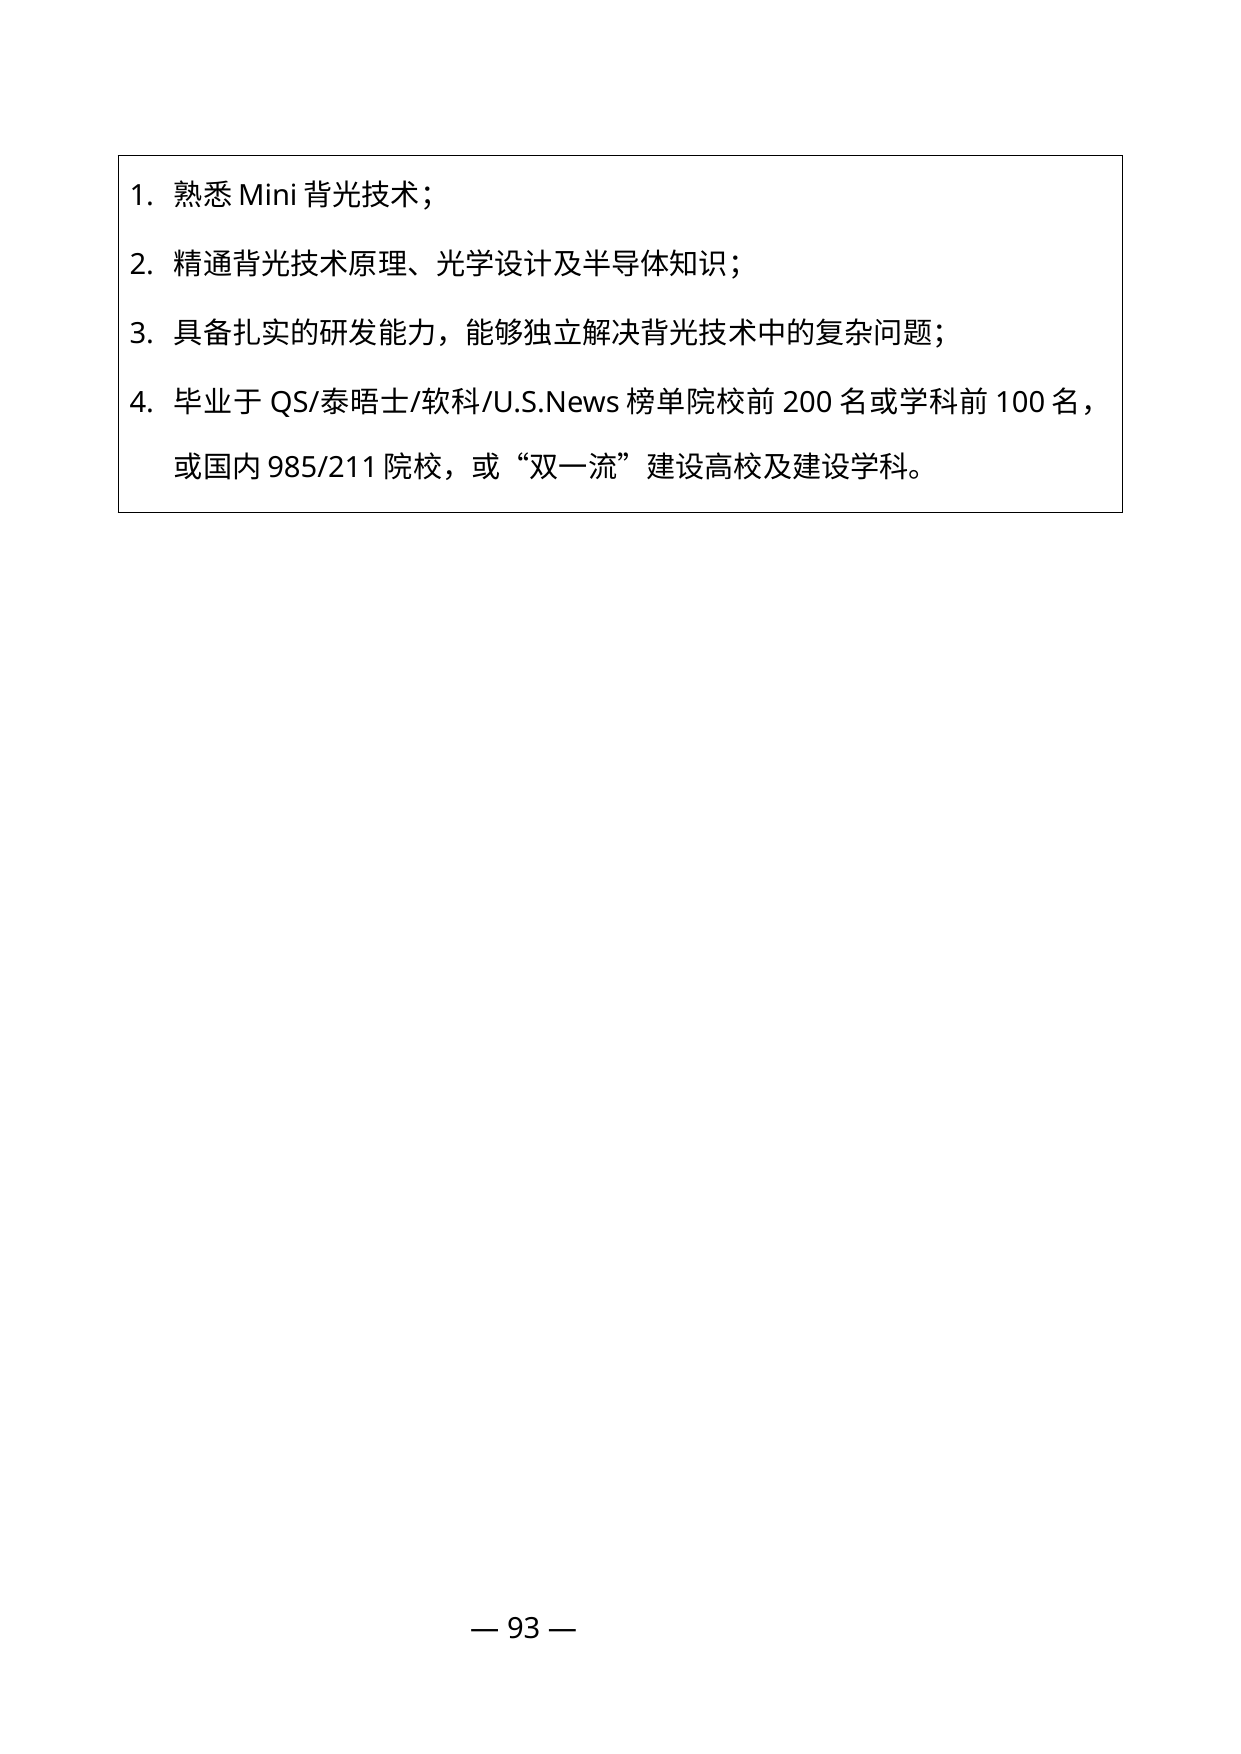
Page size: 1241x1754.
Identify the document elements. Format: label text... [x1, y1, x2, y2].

table_cell 熟悉Mini背光技术； 精通背光技术原理、光学设计及半导体知识； 具备扎实的研发能力，能够独立解决背光技术中的复杂问题； 毕业于QS/泰晤士/软科/U.S.News榜单院校前200名或学科前100名，或国内985/211院校，或“双一流”建设高校及建设学科。 [119, 156, 1122, 512]
